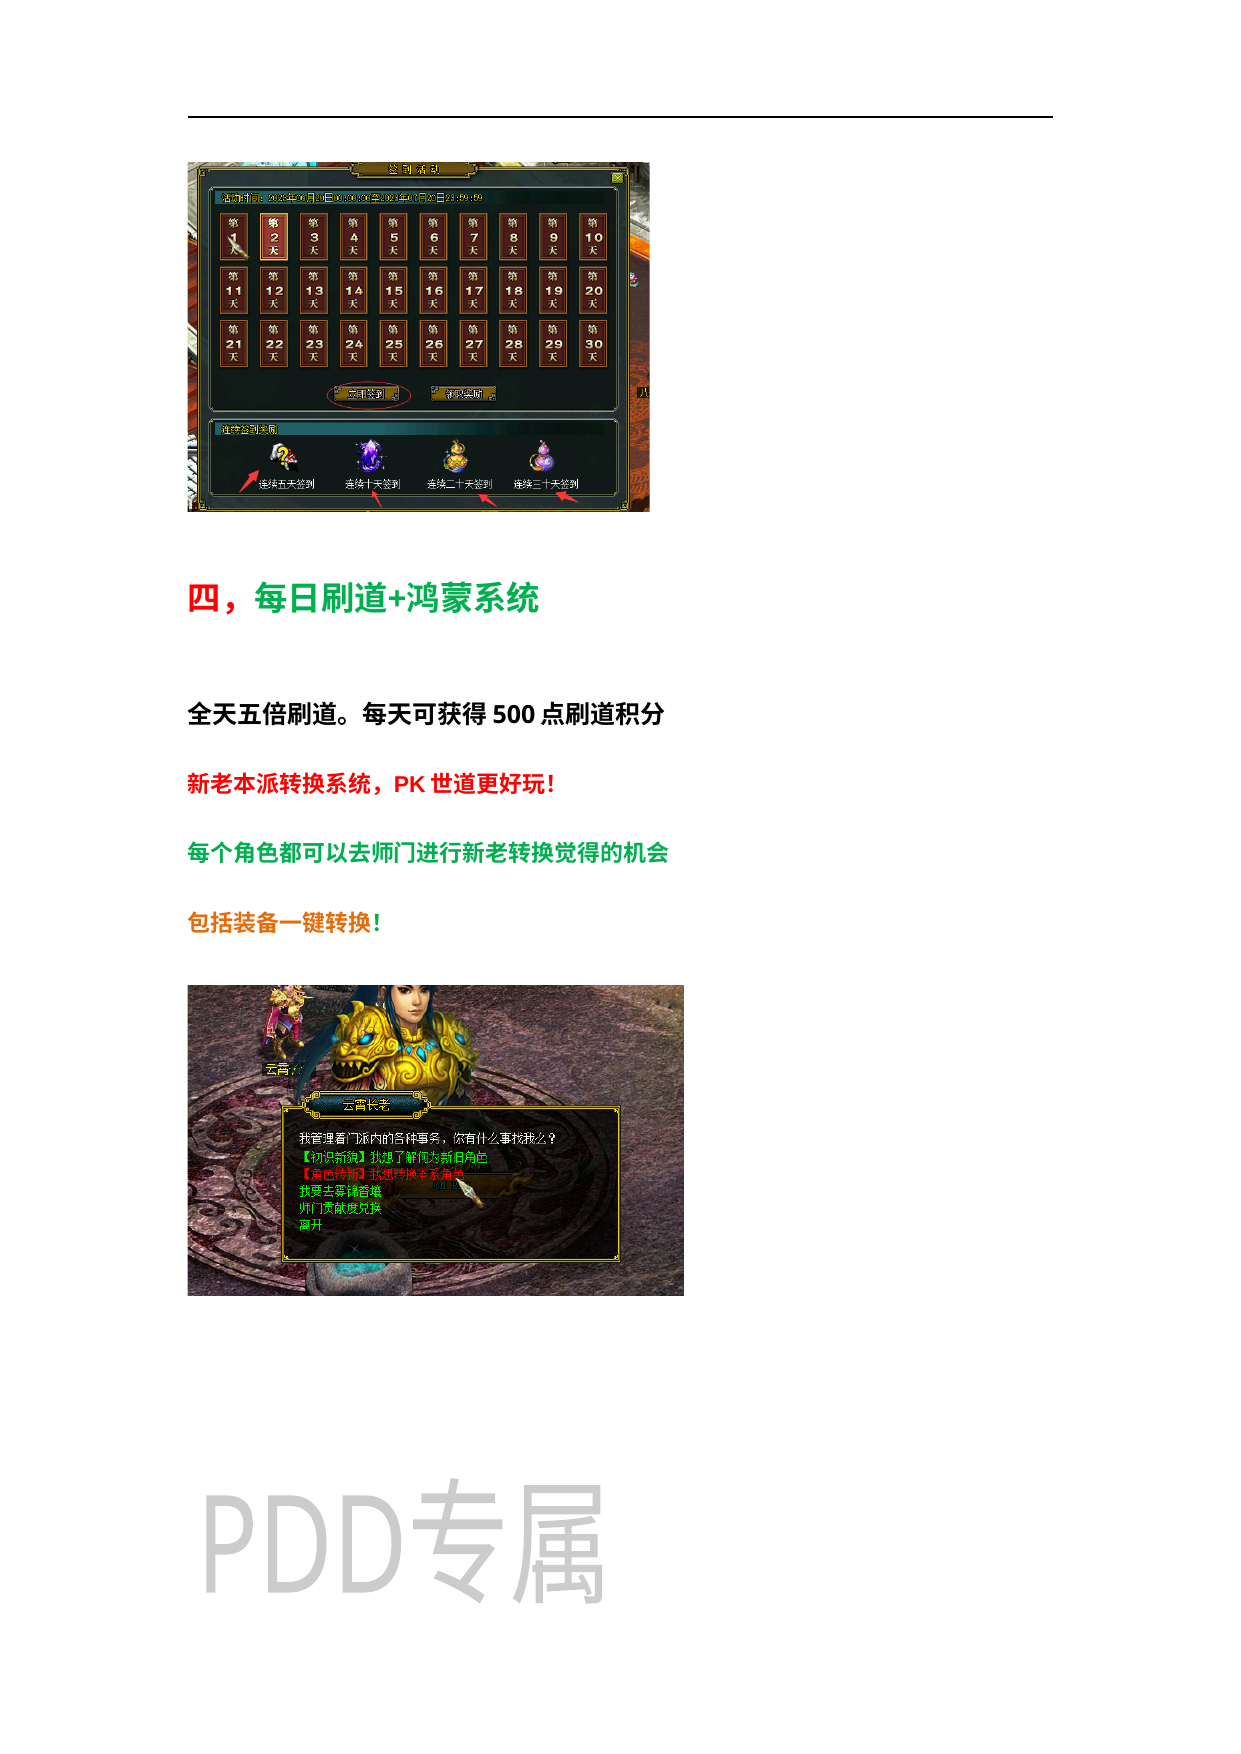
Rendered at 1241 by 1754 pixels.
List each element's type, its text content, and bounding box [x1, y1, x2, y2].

text 四，每日刷道+鸿蒙系统 [187, 563, 1053, 628]
text 包括装备一键转换！ [187, 889, 1053, 954]
text 每个角色都可以去师门进行新老转换觉得的机会 [187, 819, 1053, 884]
text 新老本派转换系统，PK世道更好玩！ [187, 750, 1053, 815]
picture [187, 162, 650, 512]
text 全天五倍刷道。每天可获得500点刷道积分 [187, 680, 1053, 745]
picture [187, 985, 684, 1296]
